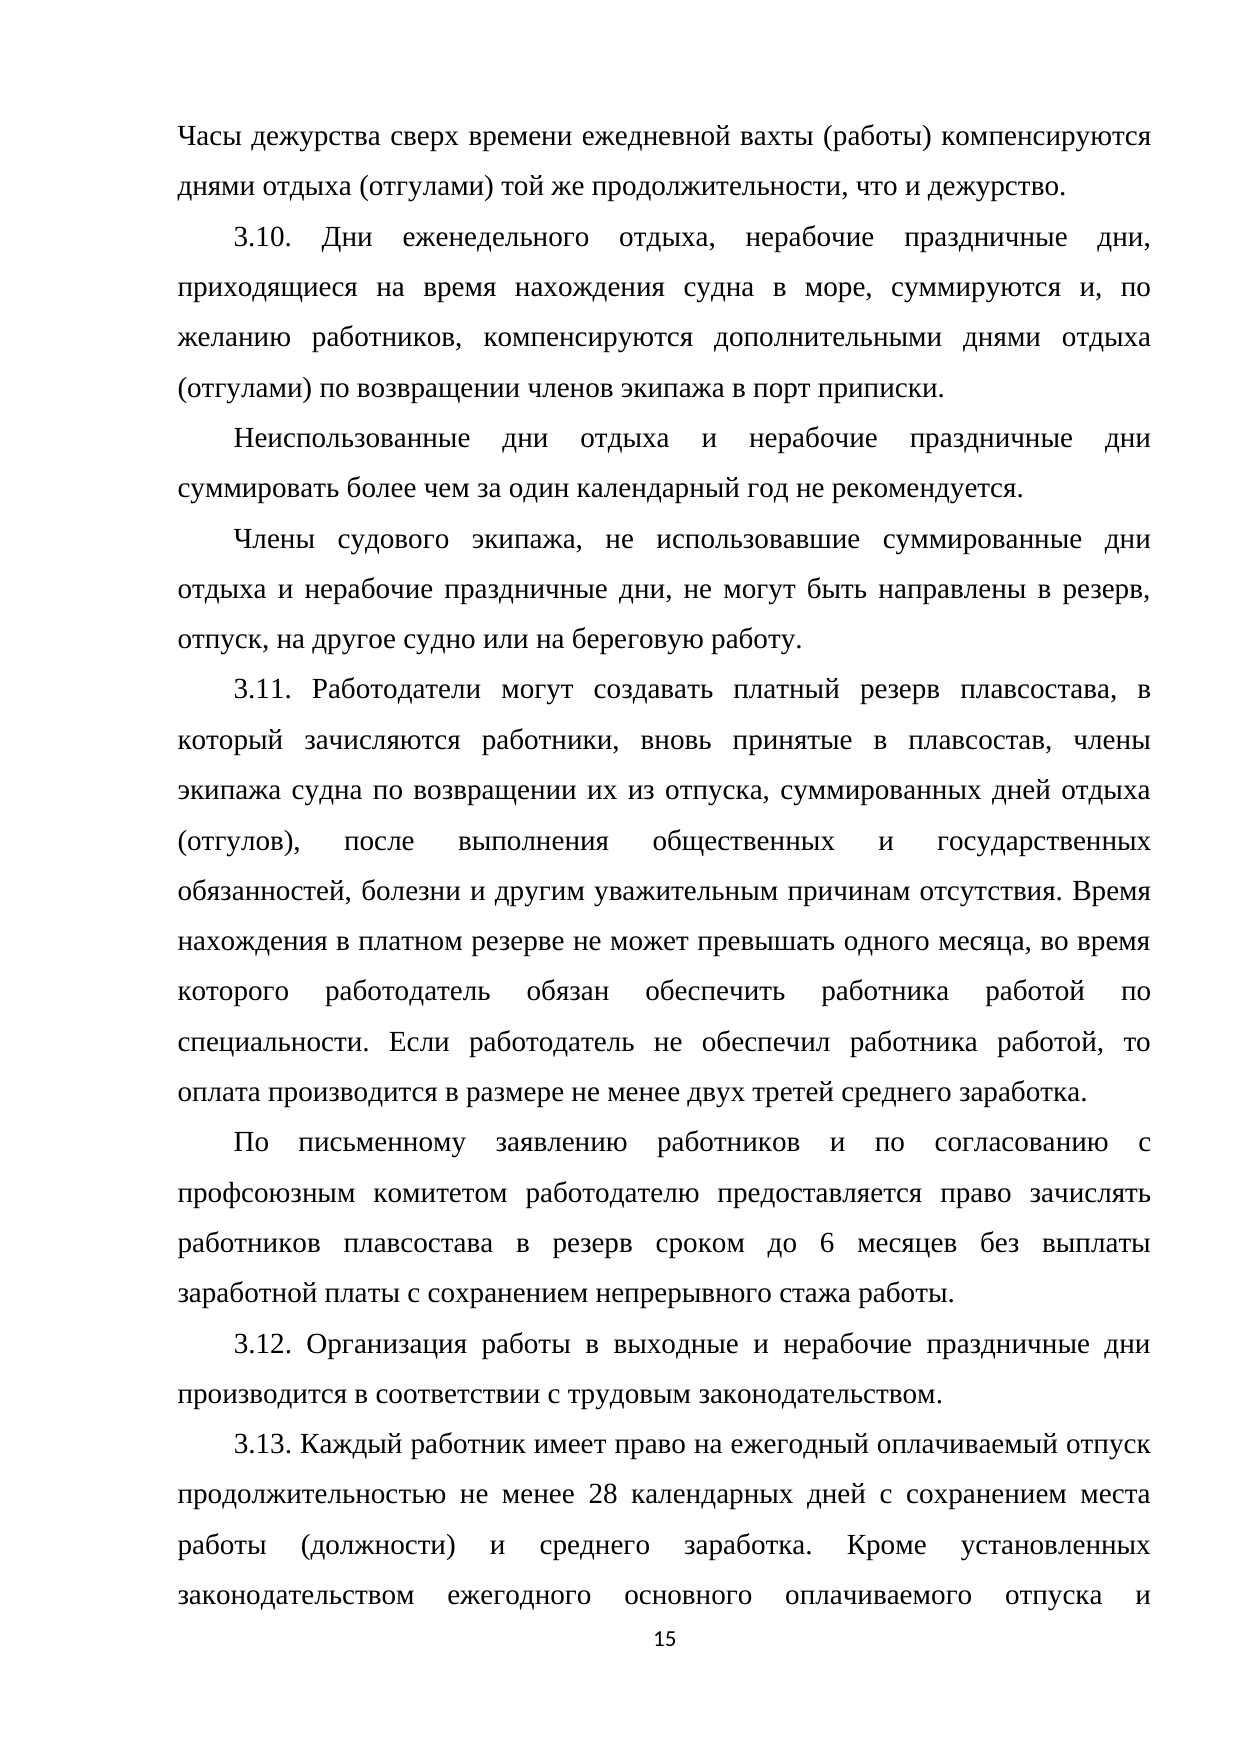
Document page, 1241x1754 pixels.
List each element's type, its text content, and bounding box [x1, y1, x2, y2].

text По письменному заявлению работников и по согласованию с профсоюзным комитетом работодателю предоставляется право зачислять работников плавсостава в резерв сроком до 6 месяцев без выплаты заработной платы с сохранением непрерывного стажа работы. [177, 1124, 1152, 1309]
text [177, 1426, 1152, 1611]
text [177, 118, 1152, 202]
text Члены судового экипажа, не использовавшие суммированные дни отдыха и нерабочие праздничные дни, не могут быть направлены в резерв, отпуск, на другое судно или на береговую работу. [177, 521, 1152, 655]
text 3.10. Дни еженедельного отдыха, нерабочие праздничные дни, приходящиеся на время нахождения судна в море, суммируются и, по желанию работников, компенсируются дополнительными днями отдыха (отгулами) по возвращении членов экипажа в порт приписки. [177, 219, 1152, 403]
text 3.11. Работодатели могут создавать платный резерв плавсостава, в который зачисляются работники, вновь принятые в плавсостав, члены экипажа судна по возвращении их из отпуска, суммированных дней отдыха (отгулов), после выполнения общественных и государственных обязанностей, болезни и другим уважительным причинам отсутствия. Время нахождения в платном резерве не может превышать одного месяца, во время которого работодатель обязан обеспечить работника работой по специальности. Если работодатель не обеспечил работника работой, то оплата производится в размере не менее двух третей среднего заработка. [177, 672, 1152, 1108]
text 3.12. Организация работы в выходные и нерабочие праздничные дни производится в соответствии с трудовым законодательством. [177, 1326, 1152, 1409]
text Неиспользованные дни отдыха и нерабочие праздничные дни суммировать более чем за один календарный год не рекомендуется. [177, 420, 1152, 504]
